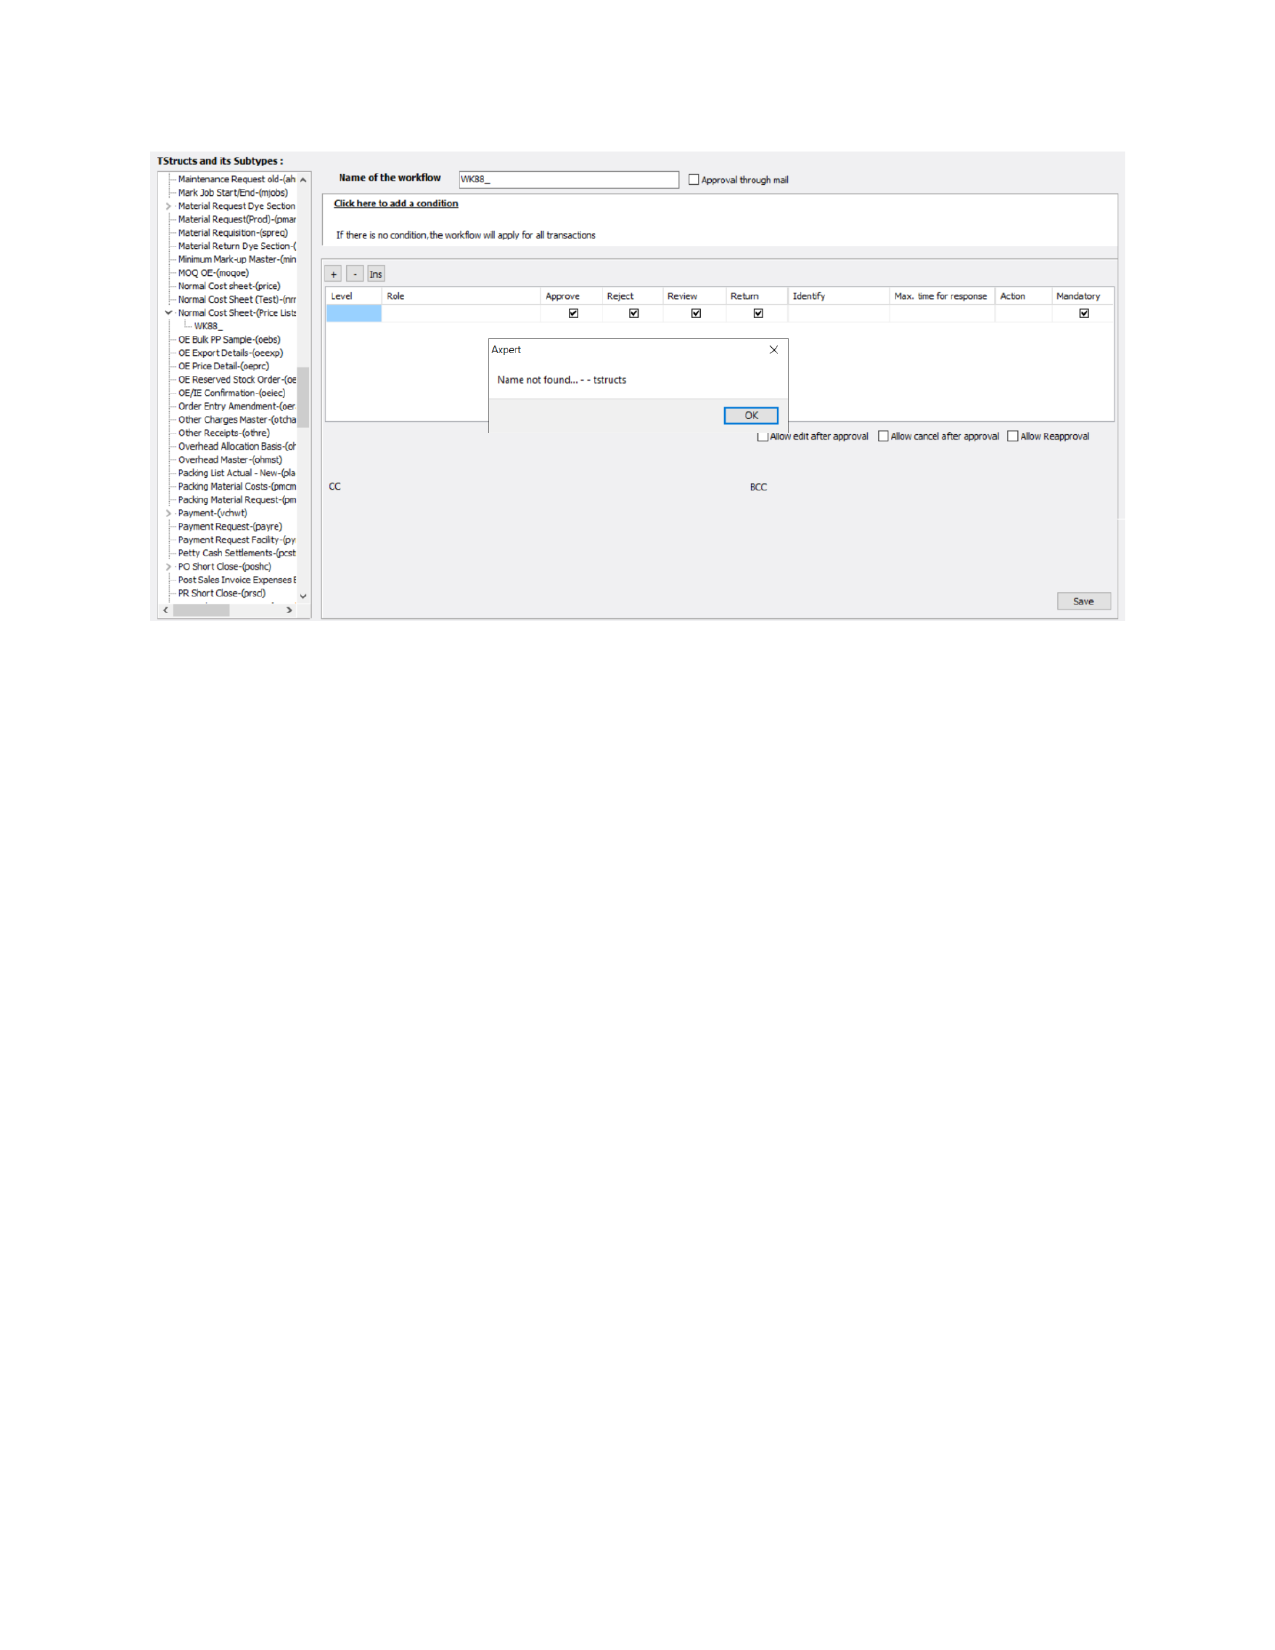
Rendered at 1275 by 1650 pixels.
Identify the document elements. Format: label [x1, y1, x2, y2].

picture [150, 150, 1125, 621]
